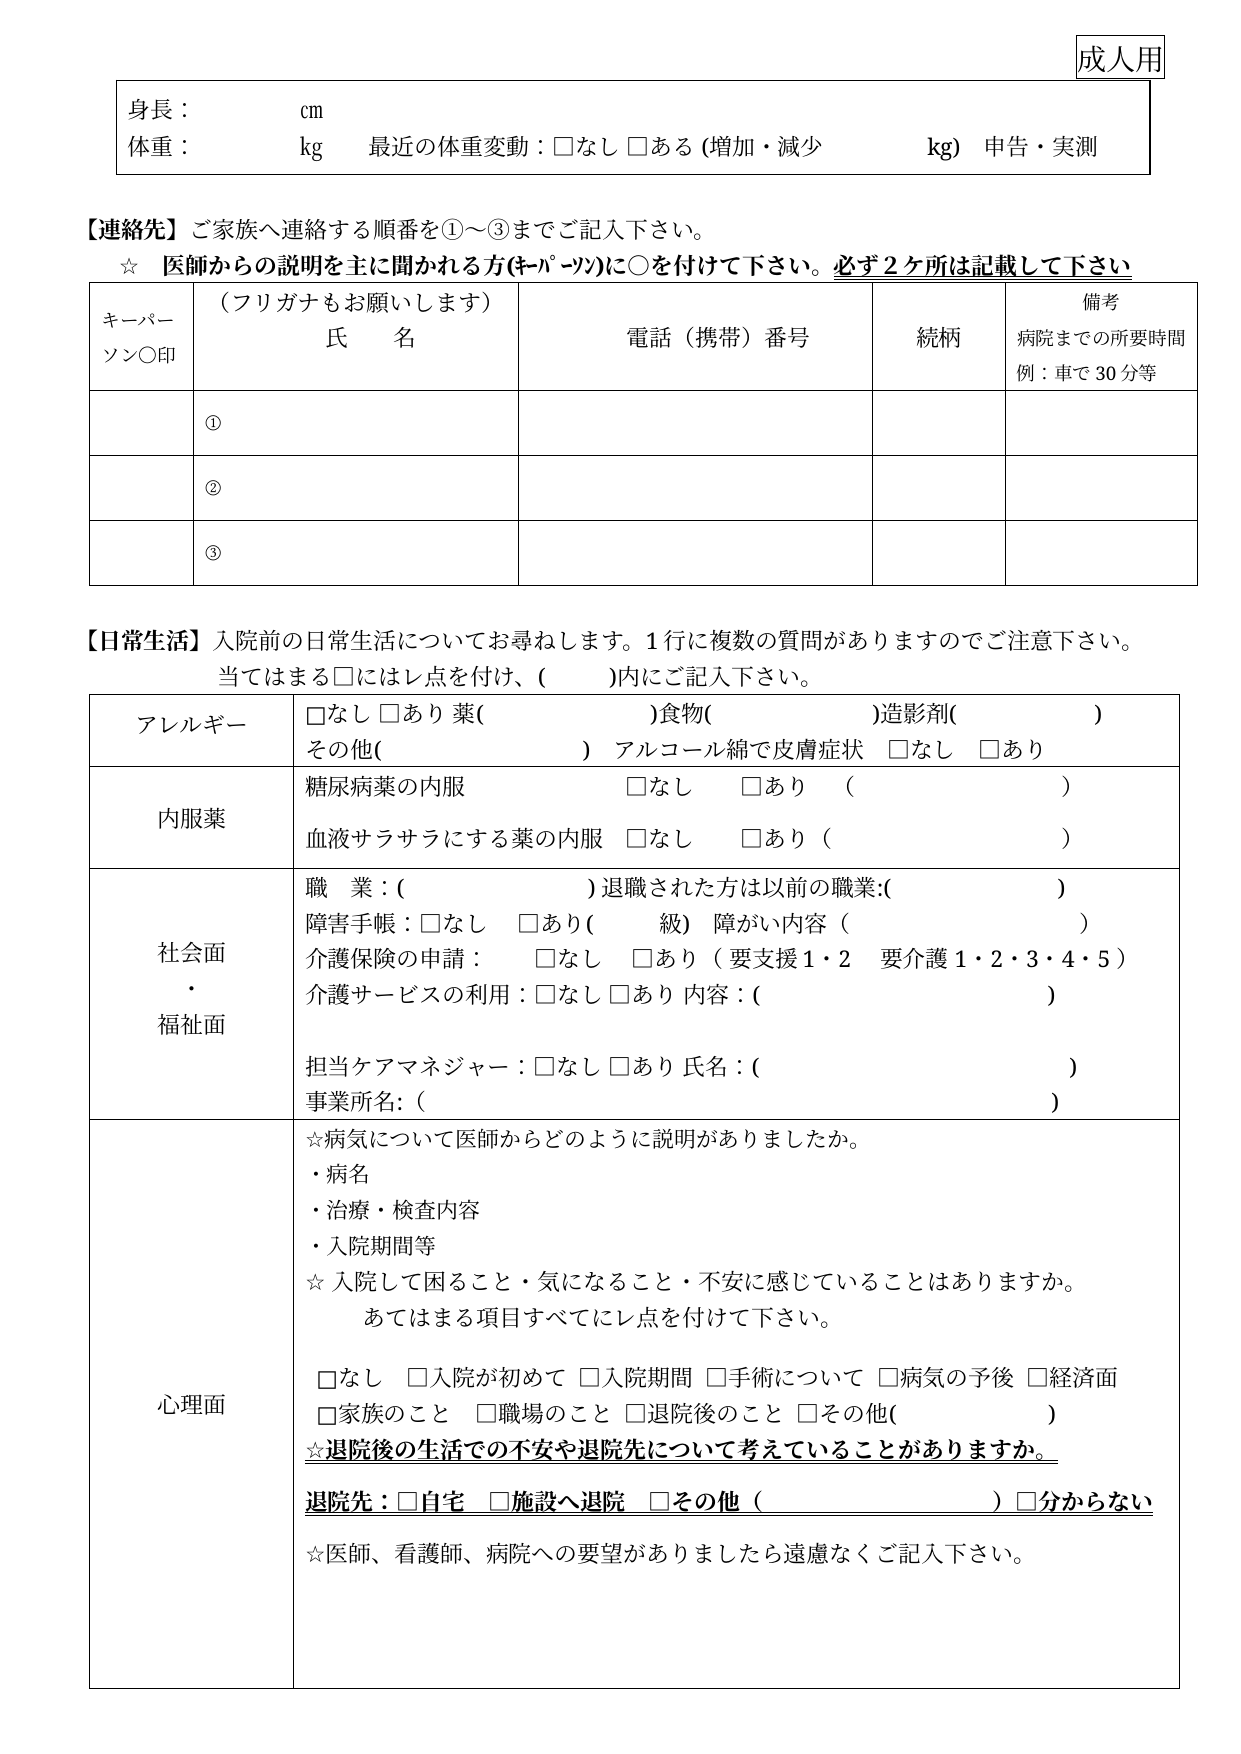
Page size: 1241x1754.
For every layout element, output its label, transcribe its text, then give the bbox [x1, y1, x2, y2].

table_cell [873, 391, 1005, 455]
table_header キーパーソン〇印 [90, 283, 193, 390]
table_cell [90, 521, 193, 585]
table_cell ☆病気について医師からどのように説明がありましたか。 ・病名 ・治療・検査内容 ・入院期間等 ☆ 入院して困ること・気になること・不安に感じていることはありますか。 あてはまる項目すべてにレ点を付けて下さい。 □なし □入院が初めて □入院期間 □手術について □病気の予後 □経済面 □家族のこと □職場のこと □退院後のこと □その他( ) ☆退院後の生活での不安や退院先について考えていることがありますか。 退院先：□自宅 □施設へ退院 □その他（ ）□分からない ☆医師、看護師、病院への要望がありましたら遠慮なくご記入下さい。 [294, 1120, 1179, 1688]
list 【連絡先】ご家族へ連絡する順番を①～③までご記入下さい。 [75, 211, 1165, 246]
table_cell [1006, 391, 1197, 455]
table_header □なし □あり 薬( )食物( )造影剤( ) その他( ) アルコール綿で皮膚症状 □なし □あり [294, 695, 1179, 766]
list ☆ 医師からの説明を主に聞かれる方(ｷｰﾊﾟｰｿﾝ)に○を付けて下さい。必ず２ケ所は記載して下さい [119, 246, 1165, 282]
table_cell [194, 456, 518, 520]
table_cell 社会面 ・ 福祉面 [90, 869, 293, 1119]
table_cell [194, 521, 518, 585]
table_cell [194, 391, 518, 455]
table_cell 職業：( ) 退職された方は以前の職業:( ) 障害手帳：□なし □あり( 級) 障がい内容（ ） 介護保険の申請： □なし □あり（ 要支援1・2 要介護 1・2・3・4・5 ） 介護サービスの利用：□なし □あり 内容：( ) 担当ケアマネジャー：□なし □あり 氏名：( ) 事業所名:（ ) [294, 869, 1179, 1119]
table_header アレルギー [90, 695, 293, 766]
table_header 身長： ㎝ 体重： ㎏ 最近の体重変動：□なし □ある (増加・減少 kg) 申告・実測 [117, 81, 1149, 174]
list 【日常生活】入院前の日常生活についてお尋ねします。1行に複数の質問がありますのでご注意下さい。 [75, 622, 1165, 658]
table_cell [90, 391, 193, 455]
table_header 電話（携帯）番号 [519, 283, 872, 390]
table_cell [1006, 521, 1197, 585]
table_cell [1006, 456, 1197, 520]
table_cell [873, 456, 1005, 520]
table_cell 糖尿病薬の内服 □なし □あり （ ） 血液サラサラにする薬の内服 □なし □あり（ ） [294, 767, 1179, 868]
table_cell [873, 521, 1005, 585]
table_header 備考 病院までの所要時間 例：車で30分等 [1006, 283, 1197, 390]
table_header 続柄 [873, 283, 1005, 390]
table_cell 内服薬 [90, 767, 293, 868]
table_header （フリガナもお願いします） 氏 名 [194, 283, 518, 390]
table_cell 心理面 [90, 1120, 293, 1688]
table_cell [519, 456, 872, 520]
table_cell [519, 521, 872, 585]
list 当てはまる□にはレ点を付け、( )内にご記入下さい。 [137, 658, 1165, 694]
table_cell [90, 456, 193, 520]
table_cell [519, 391, 872, 455]
